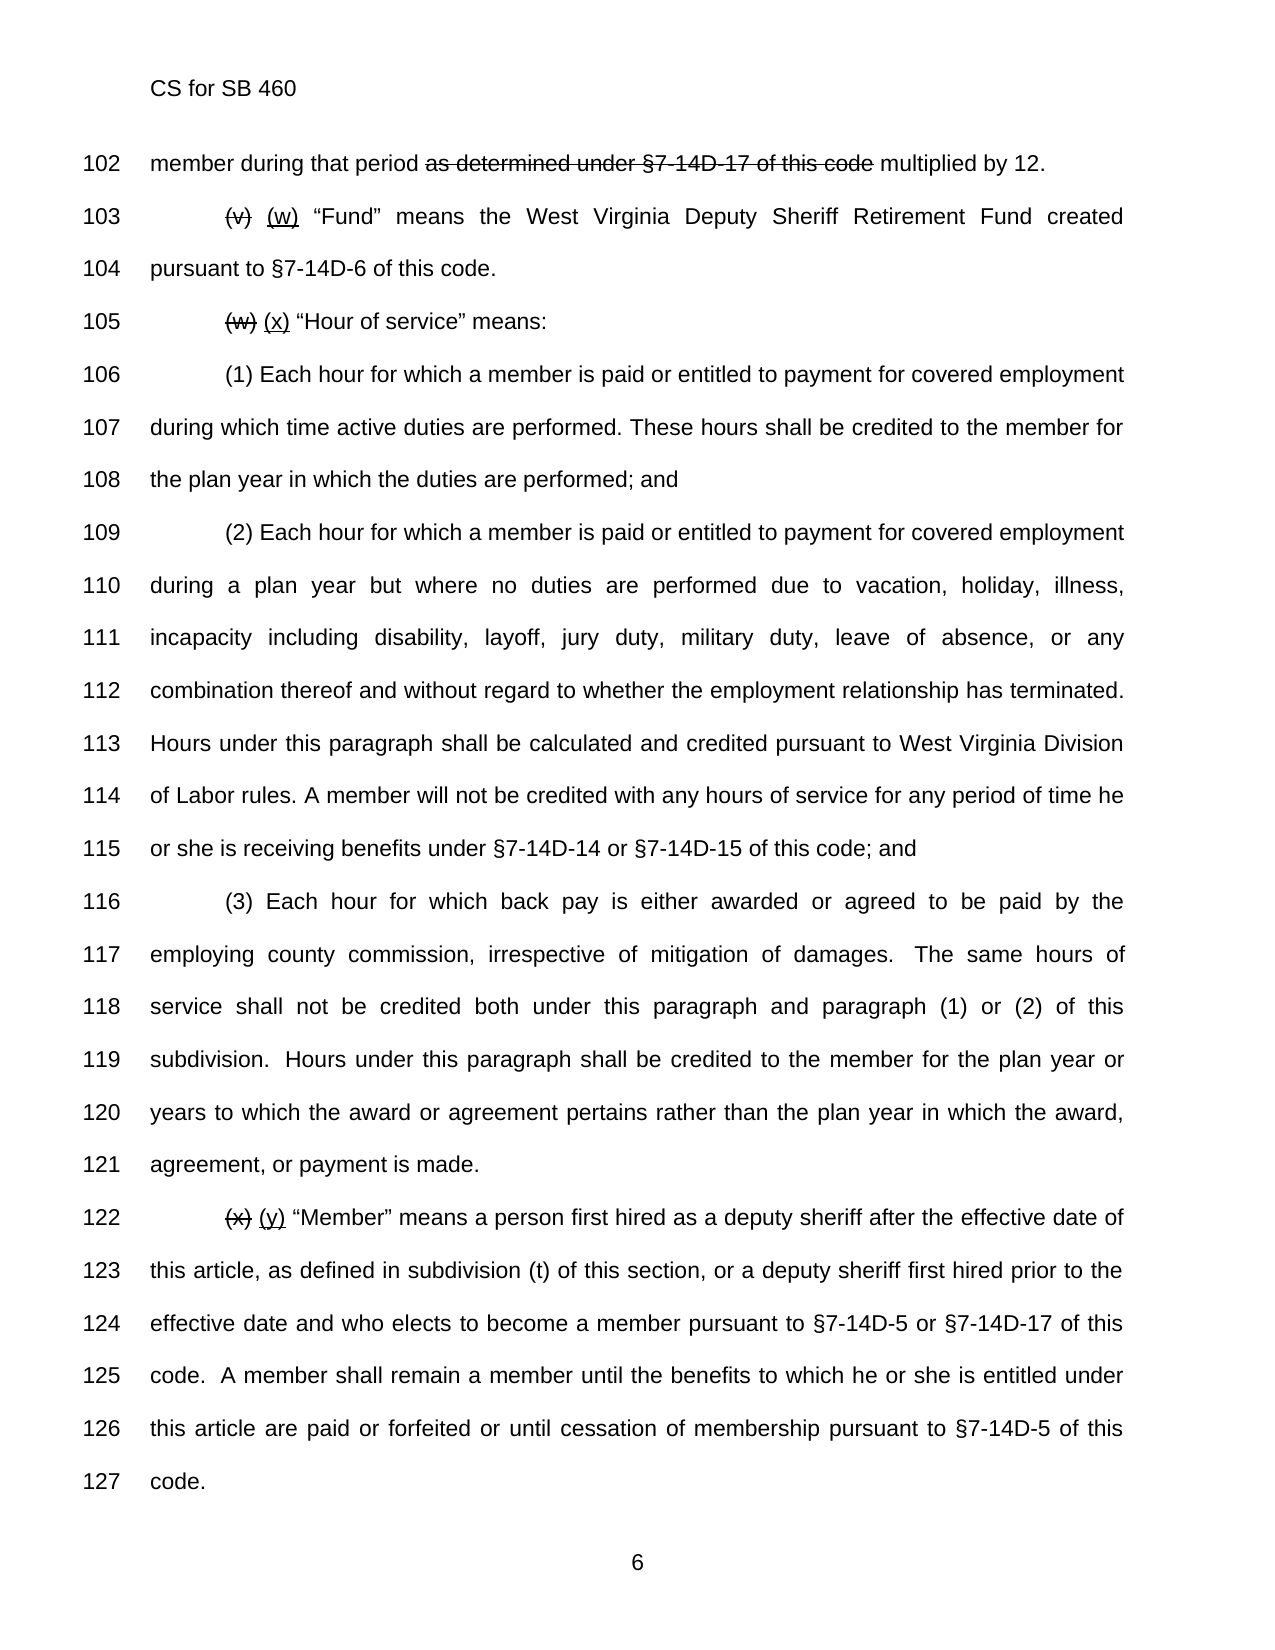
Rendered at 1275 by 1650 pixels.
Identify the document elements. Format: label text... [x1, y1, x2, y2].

text (2) Each hour for which a member is paid or entitled to payment for covered employment during a plan year but where no duties are performed due to vacation, holiday, illness, incapacity including disability, layoff, jury duty, military duty, leave of absence, or any combination thereof and without regard to whether the employment relationship has terminated. Hours under this paragraph shall be calculated and credited pursuant to West Virginia Division of Labor rules. A member will not be credited with any hours of service for any period of time he or she is receiving benefits under §7-14D-14 or §7-14D-15 of this code; and [150, 519, 1125, 862]
text (x) (y) “Member” means a person first hired as a deputy sheriff after the effective date of this article, as defined in subdivision (t) of this section, or a deputy sheriff first hired prior to the effective date and who elects to become a member pursuant to §7-14D-5 or §7-14D-17 of this code. A member shall remain a member until the benefits to which he or she is entitled under this article are paid or forfeited or until cessation of membership pursuant to §7-14D-5 of this code. [150, 1204, 1125, 1494]
text (3) Each hour for which back pay is either awarded or agreed to be paid by the employing county commission, irrespective of mitigation of damages. The same hours of service shall not be credited both under this paragraph and paragraph (1) or (2) of this subdivision. Hours under this paragraph shall be credited to the member for the plan year or years to which the award or agreement pertains rather than the plan year in which the award, agreement, or payment is made. [150, 888, 1125, 1178]
text (w) (x) “Hour of service” means: [150, 308, 1125, 334]
text (1) Each hour for which a member is paid or entitled to payment for covered employment during which time active duties are performed. These hours shall be credited to the member for the plan year in which the duties are performed; and [150, 361, 1125, 493]
text (v) (w) “Fund” means the West Virginia Deputy Sheriff Retirement Fund created pursuant to §7-14D-6 of this code. [150, 203, 1125, 282]
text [150, 150, 1125, 176]
